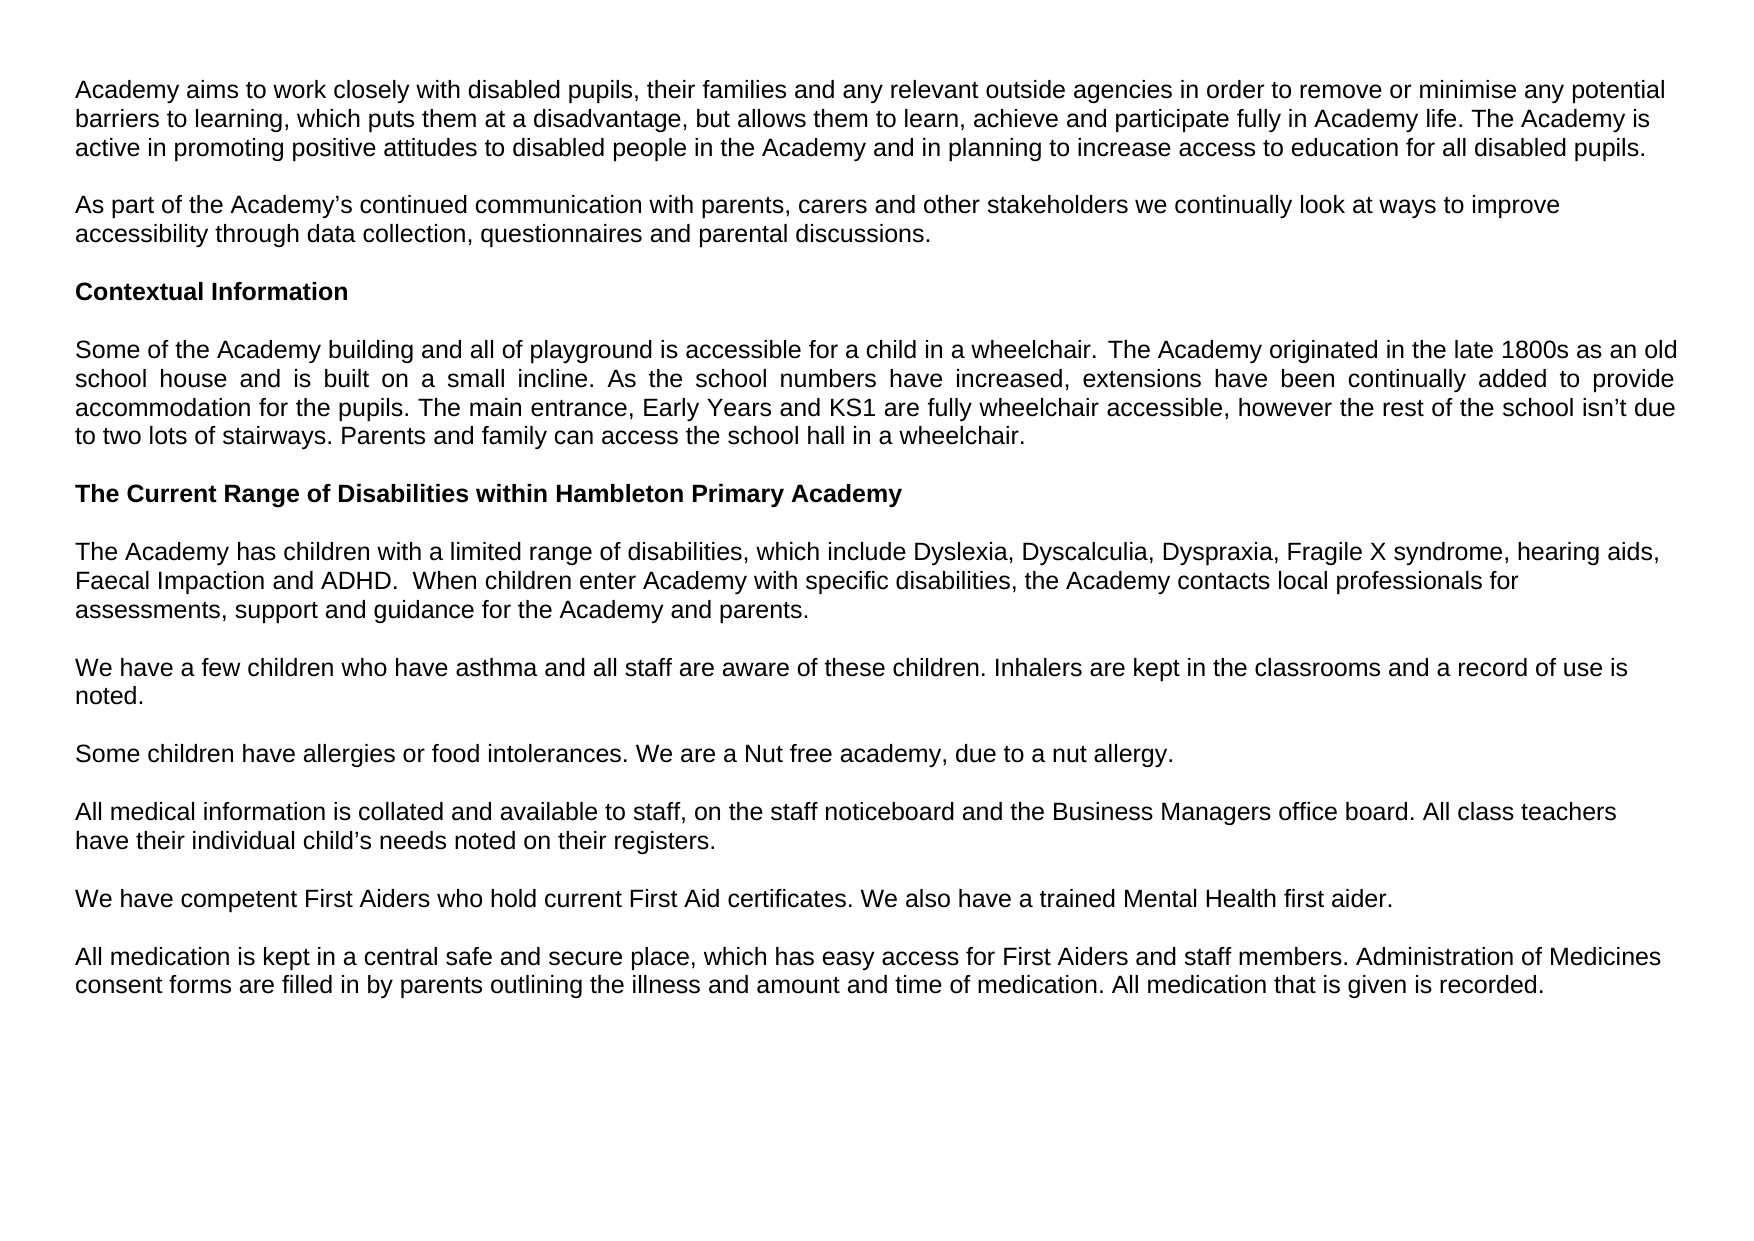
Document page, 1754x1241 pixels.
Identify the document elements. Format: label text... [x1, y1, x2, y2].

text As part of the Academy’s continued communication with parents, carers and other stakeholders we continually look at ways to improve accessibility through data collection, questionnaires and parental discussions. [75, 190, 1679, 248]
text The Current Range of Disabilities within Hambleton Primary Academy [75, 479, 1679, 508]
text We have competent First Aiders who hold current First Aid certificates. We also have a trained Mental Health first aider. [75, 884, 1679, 912]
text Some children have allergies or food intolerances. We are a Nut free academy, due to a nut allergy. [75, 739, 1679, 768]
text All medical information is collated and available to staff, on the staff noticeboard and the Business Managers office board. All class teachers have their individual child’s needs noted on their registers. [75, 797, 1679, 854]
text Contextual Information [75, 277, 1679, 306]
text Some of the Academy building and all of playground is accessible for a child in a wheelchair. The Academy originated in the late 1800s as an old school house and is built on a small incline. As the school numbers have increased, extensions have been continually added to provide accommodation for the pupils. The main entrance, Early Years and KS1 are fully wheelchair accessible, however the rest of the school isn’t due to two lots of stairways. Parents and family can access the school hall in a wheelchair. [75, 335, 1679, 450]
text The Academy has children with a limited range of disabilities, which include Dyslexia, Dyscalculia, Dyspraxia, Fragile X syndrome, hearing aids, Faecal Impaction and ADHD. When children enter Academy with specific disabilities, the Academy contacts local professionals for assessments, support and guidance for the Academy and parents. [75, 537, 1679, 623]
text We have a few children who have asthma and all staff are aware of these children. Inhalers are kept in the classrooms and a record of use is noted. [75, 652, 1679, 710]
text All medication is kept in a central safe and secure place, which has easy access for First Aiders and staff members. Administration of Medicines consent forms are filled in by parents outlining the illness and amount and time of medication. All medication that is given is recorded. [75, 942, 1679, 999]
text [75, 75, 1679, 161]
